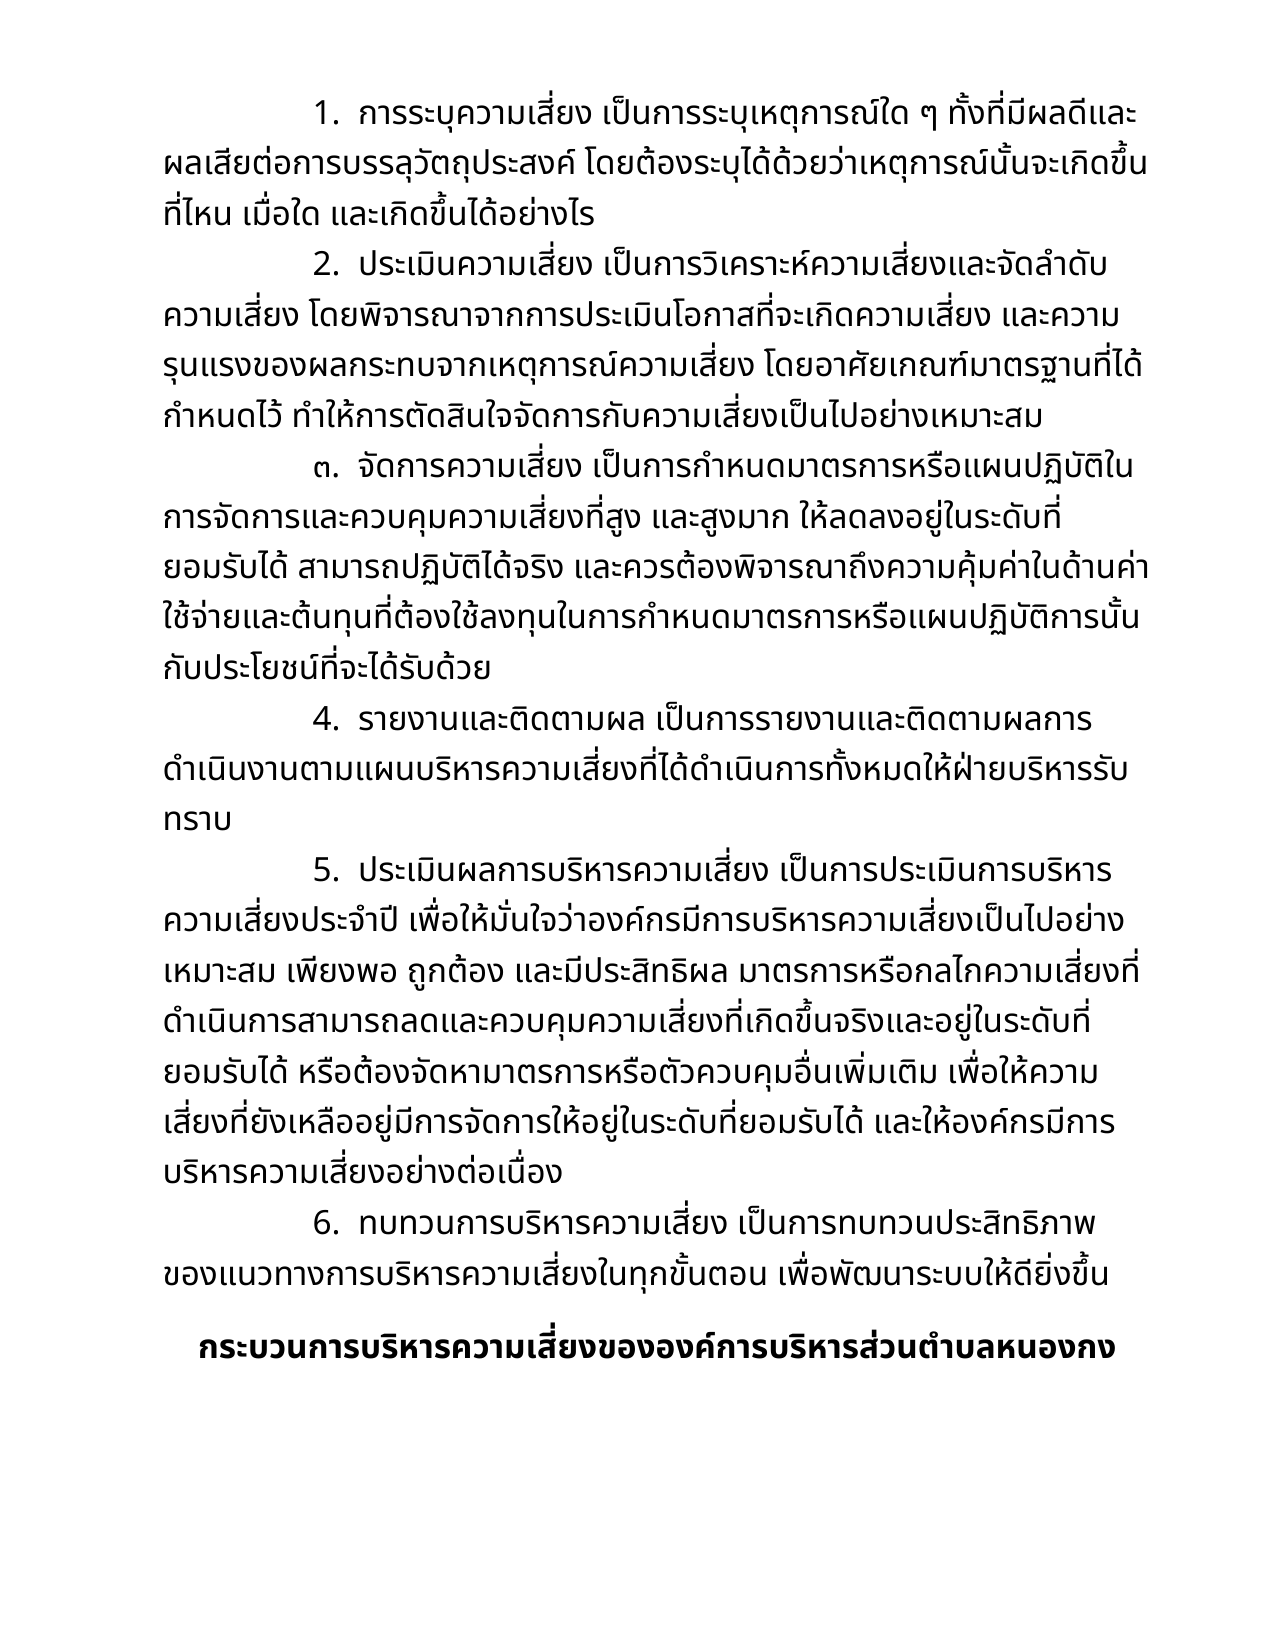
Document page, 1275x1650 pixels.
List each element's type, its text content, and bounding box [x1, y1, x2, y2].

text กระบวนการบริหารความเสี่ยงขององค์การบริหารส่วนตำบลหนองกง [162, 1323, 1152, 1373]
text 6. ทบทวนการบริหารความเสี่ยง เป็นการทบทวนประสิทธิภาพของแนวทางการบริหารความเสี่ยงในทุกขั้นตอน เพื่อพัฒนาระบบให้ดียิ่งขึ้น [162, 1199, 1152, 1300]
text ๓. จัดการความเสี่ยง เป็นการกำหนดมาตรการหรือแผนปฏิบัติในการจัดการและควบคุมความเสี่ยงที่สูง และสูงมาก ให้ลดลงอยู่ในระดับที่ยอมรับได้ สามารถปฏิบัติได้จริง และควรต้องพิจารณาถึงความคุ้มค่าในด้านค่าใช้จ่ายและต้นทุนที่ต้องใช้ลงทุนในการกำหนดมาตรการหรือแผนปฏิบัติการนั้น กับประโยชน์ที่จะได้รับด้วย [162, 442, 1152, 694]
text 1. การระบุความเสี่ยง เป็นการระบุเหตุการณ์ใด ๆ ทั้งที่มีผลดีและผลเสียต่อการบรรลุวัตถุประสงค์ โดยต้องระบุได้ด้วยว่าเหตุการณ์นั้นจะเกิดขึ้นที่ไหน เมื่อใด และเกิดขึ้นได้อย่างไร [162, 89, 1152, 240]
text 5. ประเมินผลการบริหารความเสี่ยง เป็นการประเมินการบริหารความเสี่ยงประจำปี เพื่อให้มั่นใจว่าองค์กรมีการบริหารความเสี่ยงเป็นไปอย่างเหมาะสม เพียงพอ ถูกต้อง และมีประสิทธิผล มาตรการหรือกลไกความเสี่ยงที่ดำเนินการสามารถลดและควบคุมความเสี่ยงที่เกิดขึ้นจริงและอยู่ในระดับที่ยอมรับได้ หรือต้องจัดหามาตรการหรือตัวควบคุมอื่นเพิ่มเติม เพื่อให้ความเสี่ยงที่ยังเหลืออยู่มีการจัดการให้อยู่ในระดับที่ยอมรับได้ และให้องค์กรมีการบริหารความเสี่ยงอย่างต่อเนื่อง [162, 846, 1152, 1199]
text 4. รายงานและติดตามผล เป็นการรายงานและติดตามผลการดำเนินงานตามแผนบริหารความเสี่ยงที่ได้ดำเนินการทั้งหมดให้ฝ่ายบริหารรับทราบ [162, 694, 1152, 846]
text 2. ประเมินความเสี่ยง เป็นการวิเคราะห์ความเสี่ยงและจัดลำดับความเสี่ยง โดยพิจารณาจากการประเมินโอกาสที่จะเกิดความเสี่ยง และความรุนแรงของผลกระทบจากเหตุการณ์ความเสี่ยง โดยอาศัยเกณฑ์มาตรฐานที่ได้กำหนดไว้ ทำให้การตัดสินใจจัดการกับความเสี่ยงเป็นไปอย่างเหมาะสม [162, 240, 1152, 442]
